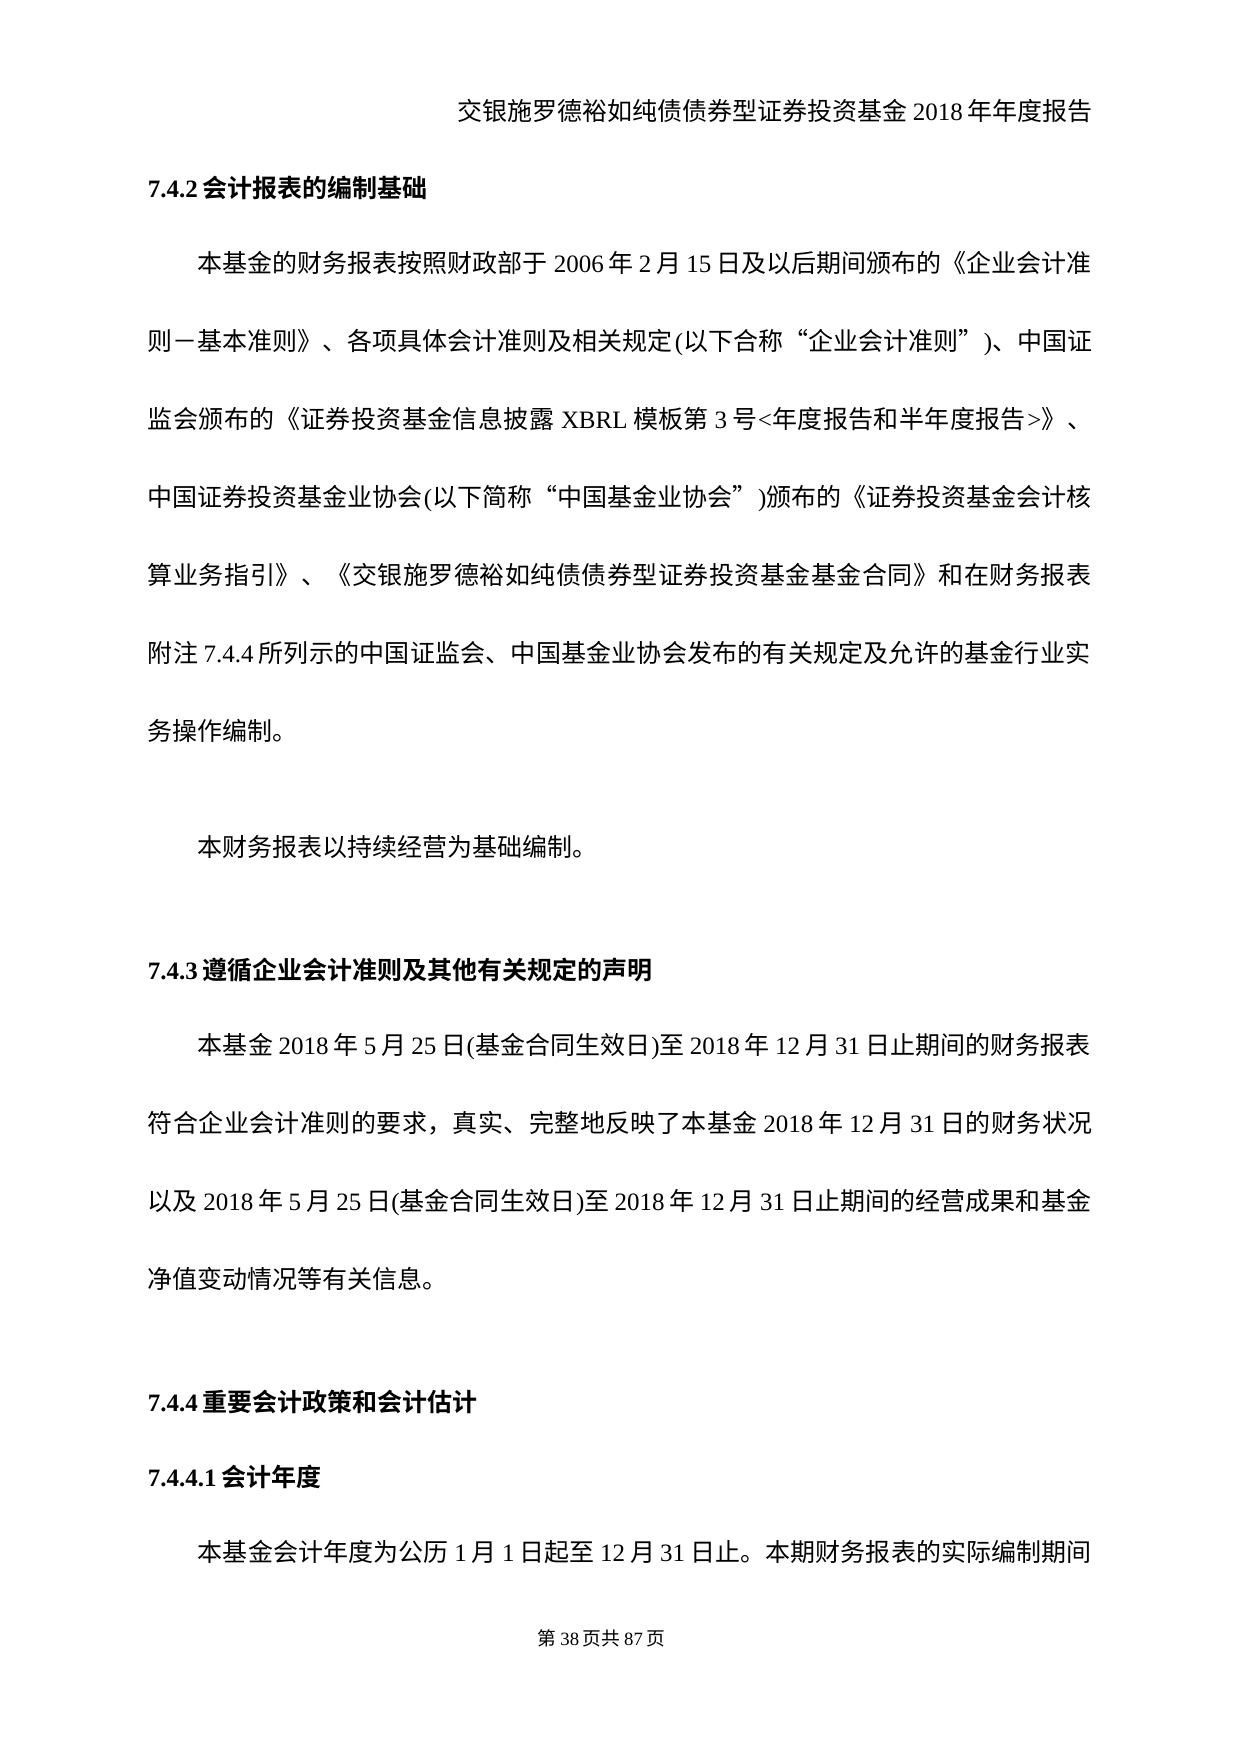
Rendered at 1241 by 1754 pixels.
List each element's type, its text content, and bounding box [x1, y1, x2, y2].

text 7.4.4重要会计政策和会计估计 [148, 1368, 1092, 1433]
text 7.4.4.1会计年度 [148, 1443, 1092, 1508]
text 本基金2018年5月25日(基金合同生效日)至2018年12月31日止期间的财务报表符合企业会计准则的要求，真实、完整地反映了本基金2018年12月31日的财务状况以及2018年5月25日(基金合同生效日)至2018年12月31日止期间的经营成果和基金净值变动情况等有关信息。 [148, 1011, 1092, 1310]
text 7.4.3遵循企业会计准则及其他有关规定的声明 [148, 936, 1092, 1001]
text 本财务报表以持续经营为基础编制。 [148, 813, 1092, 878]
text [148, 1518, 1092, 1583]
text 7.4.2会计报表的编制基础 [148, 154, 1092, 219]
text 本基金的财务报表按照财政部于2006年2月15日及以后期间颁布的《企业会计准则－基本准则》、各项具体会计准则及相关规定(以下合称“企业会计准则”)、中国证监会颁布的《证券投资基金信息披露XBRL模板第3号<年度报告和半年度报告>》、中国证券投资基金业协会(以下简称“中国基金业协会”)颁布的《证券投资基金会计核算业务指引》、《交银施罗德裕如纯债债券型证券投资基金基金合同》和在财务报表附注7.4.4所列示的中国证监会、中国基金业协会发布的有关规定及允许的基金行业实务操作编制。 [148, 229, 1092, 762]
